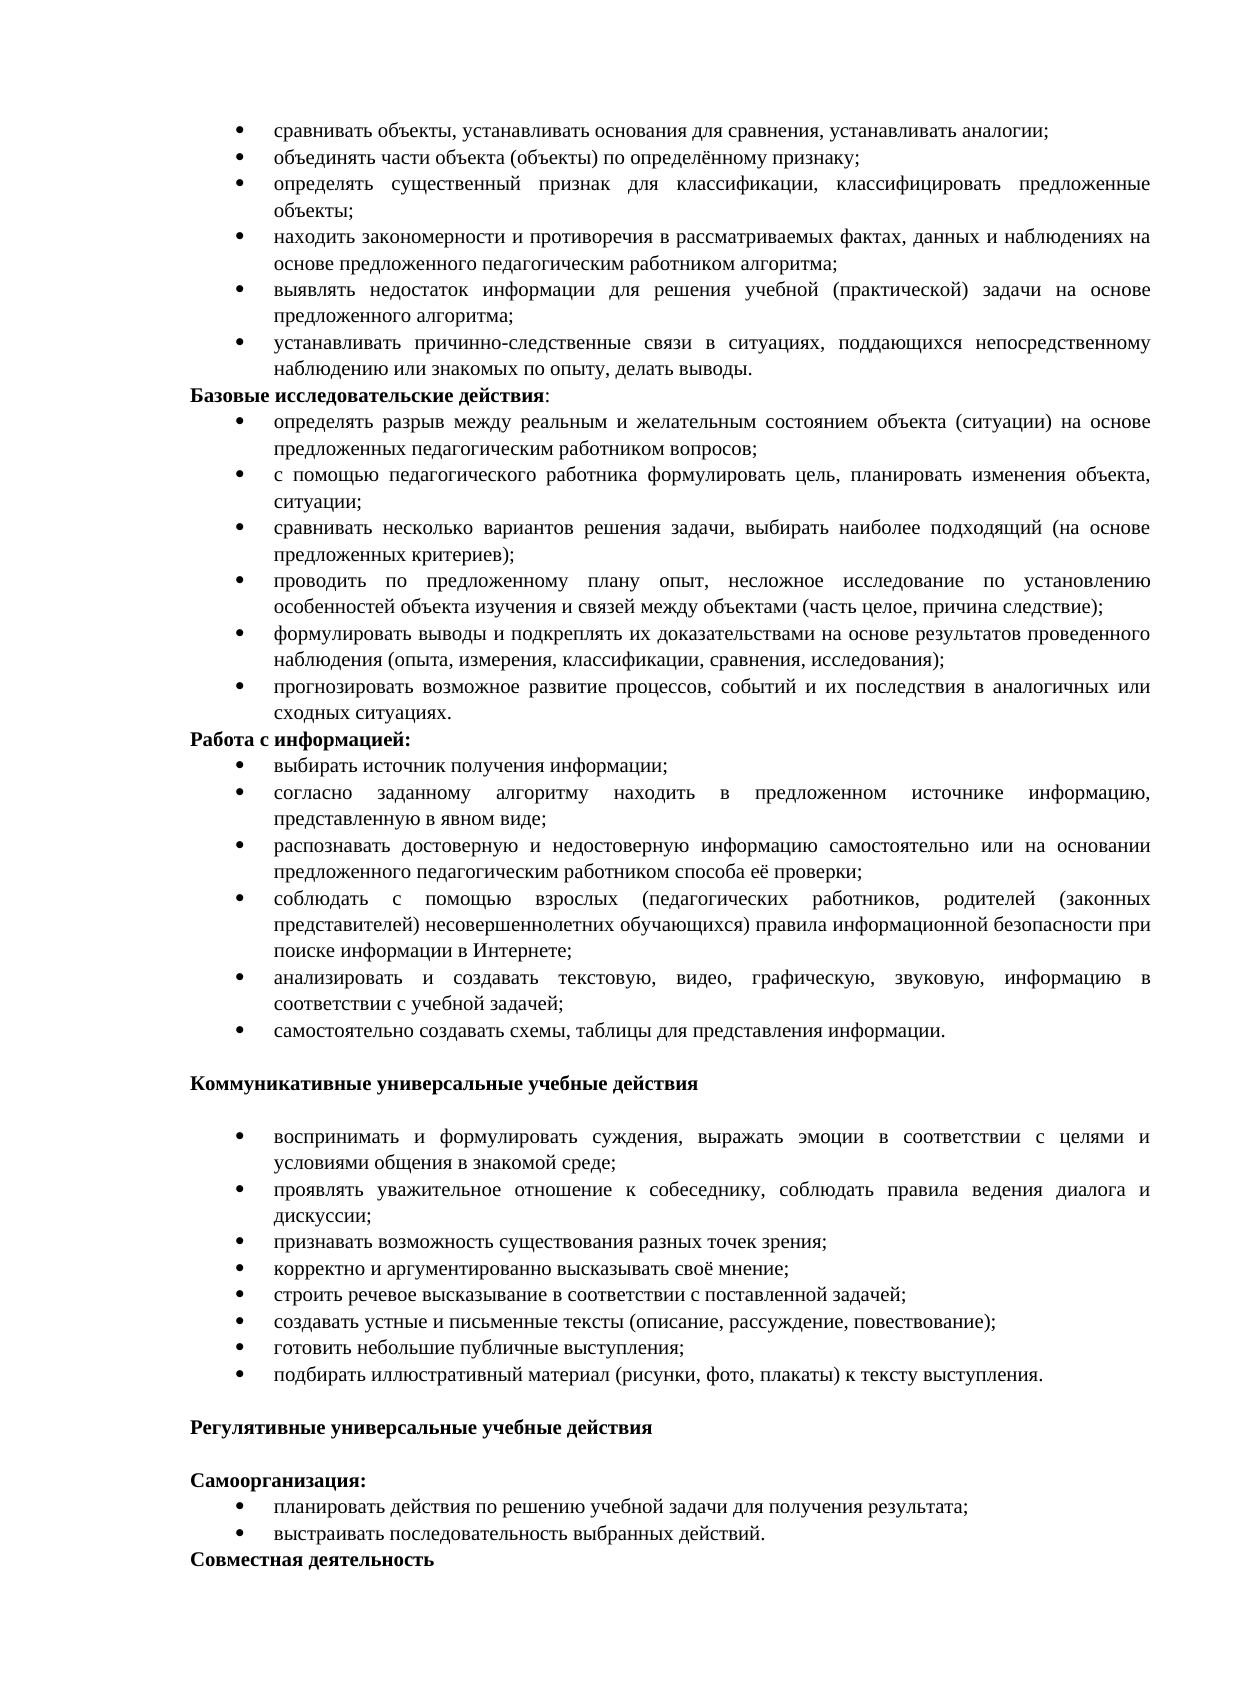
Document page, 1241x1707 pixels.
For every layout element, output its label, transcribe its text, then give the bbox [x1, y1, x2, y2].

list определять существенный признак для классификации, классифицировать предложенные объекты; [236, 171, 1152, 222]
list корректно и аргументированно высказывать своё мнение; [236, 1256, 1152, 1280]
text Самоорганизация: [190, 1467, 1152, 1492]
list устанавливать причинно-следственные связи в ситуациях, поддающихся непосредственному наблюдению или знакомых по опыту, делать выводы. [236, 330, 1152, 380]
text Регулятивные универсальные учебные действия [190, 1414, 1152, 1439]
list определять разрыв между реальным и желательным состоянием объекта (ситуации) на основе предложенных педагогическим работником вопросов; [236, 409, 1152, 460]
list прогнозировать возможное развитие процессов, событий и их последствия в аналогичных или сходных ситуациях. [236, 674, 1152, 724]
list воспринимать и формулировать суждения, выражать эмоции в соответствии с целями и условиями общения в знакомой среде; [236, 1123, 1152, 1174]
list создавать устные и письменные тексты (описание, рассуждение, повествование); [236, 1309, 1152, 1333]
list объединять части объекта (объекты) по определённому признаку; [236, 144, 1152, 169]
text Коммуникативные универсальные учебные действия [190, 1071, 1152, 1095]
list формулировать выводы и подкреплять их доказательствами на основе результатов проведенного наблюдения (опыта, измерения, классификации, сравнения, исследования); [236, 621, 1152, 671]
list соблюдать с помощью взрослых (педагогических работников, родителей (законных представителей) несовершеннолетних обучающихся) правила информационной безопасности при поиске информации в Интернете; [236, 885, 1152, 962]
text Совместная деятельность [190, 1547, 1152, 1571]
list проводить по предложенному плану опыт, несложное исследование по установлению особенностей объекта изучения и связей между объектами (часть целое, причина следствие); [236, 568, 1152, 618]
list выявлять недостаток информации для решения учебной (практической) задачи на основе предложенного алгоритма; [236, 277, 1152, 327]
list подбирать иллюстративный материал (рисунки, фото, плакаты) к тексту выступления. [236, 1362, 1152, 1386]
list сравнивать объекты, устанавливать основания для сравнения, устанавливать аналогии; [236, 118, 1152, 142]
list самостоятельно создавать схемы, таблицы для представления информации. [236, 1018, 1152, 1042]
list распознавать достоверную и недостоверную информацию самостоятельно или на основании предложенного педагогическим работником способа её проверки; [236, 832, 1152, 883]
list с помощью педагогического работника формулировать цель, планировать изменения объекта, ситуации; [236, 462, 1152, 513]
list анализировать и создавать текстовую, видео, графическую, звуковую, информацию в соответствии с учебной задачей; [236, 965, 1152, 1015]
list сравнивать несколько вариантов решения задачи, выбирать наиболее подходящий (на основе предложенных критериев); [236, 515, 1152, 566]
list выстраивать последовательность выбранных действий. [236, 1520, 1152, 1544]
list находить закономерности и противоречия в рассматриваемых фактах, данных и наблюдениях на основе предложенного педагогическим работником алгоритма; [236, 224, 1152, 274]
list согласно заданному алгоритму находить в предложенном источнике информацию, представленную в явном виде; [236, 779, 1152, 830]
list признавать возможность существования разных точек зрения; [236, 1229, 1152, 1253]
list готовить небольшие публичные выступления; [236, 1335, 1152, 1359]
list планировать действия по решению учебной задачи для получения результата; [236, 1494, 1152, 1518]
text Работа с информацией: [190, 727, 1152, 751]
list проявлять уважительное отношение к собеседнику, соблюдать правила ведения диалога и дискуссии; [236, 1176, 1152, 1227]
list выбирать источник получения информации; [236, 753, 1152, 777]
list строить речевое высказывание в соответствии с поставленной задачей; [236, 1282, 1152, 1306]
text Базовые исследовательские действия: [190, 383, 1152, 407]
